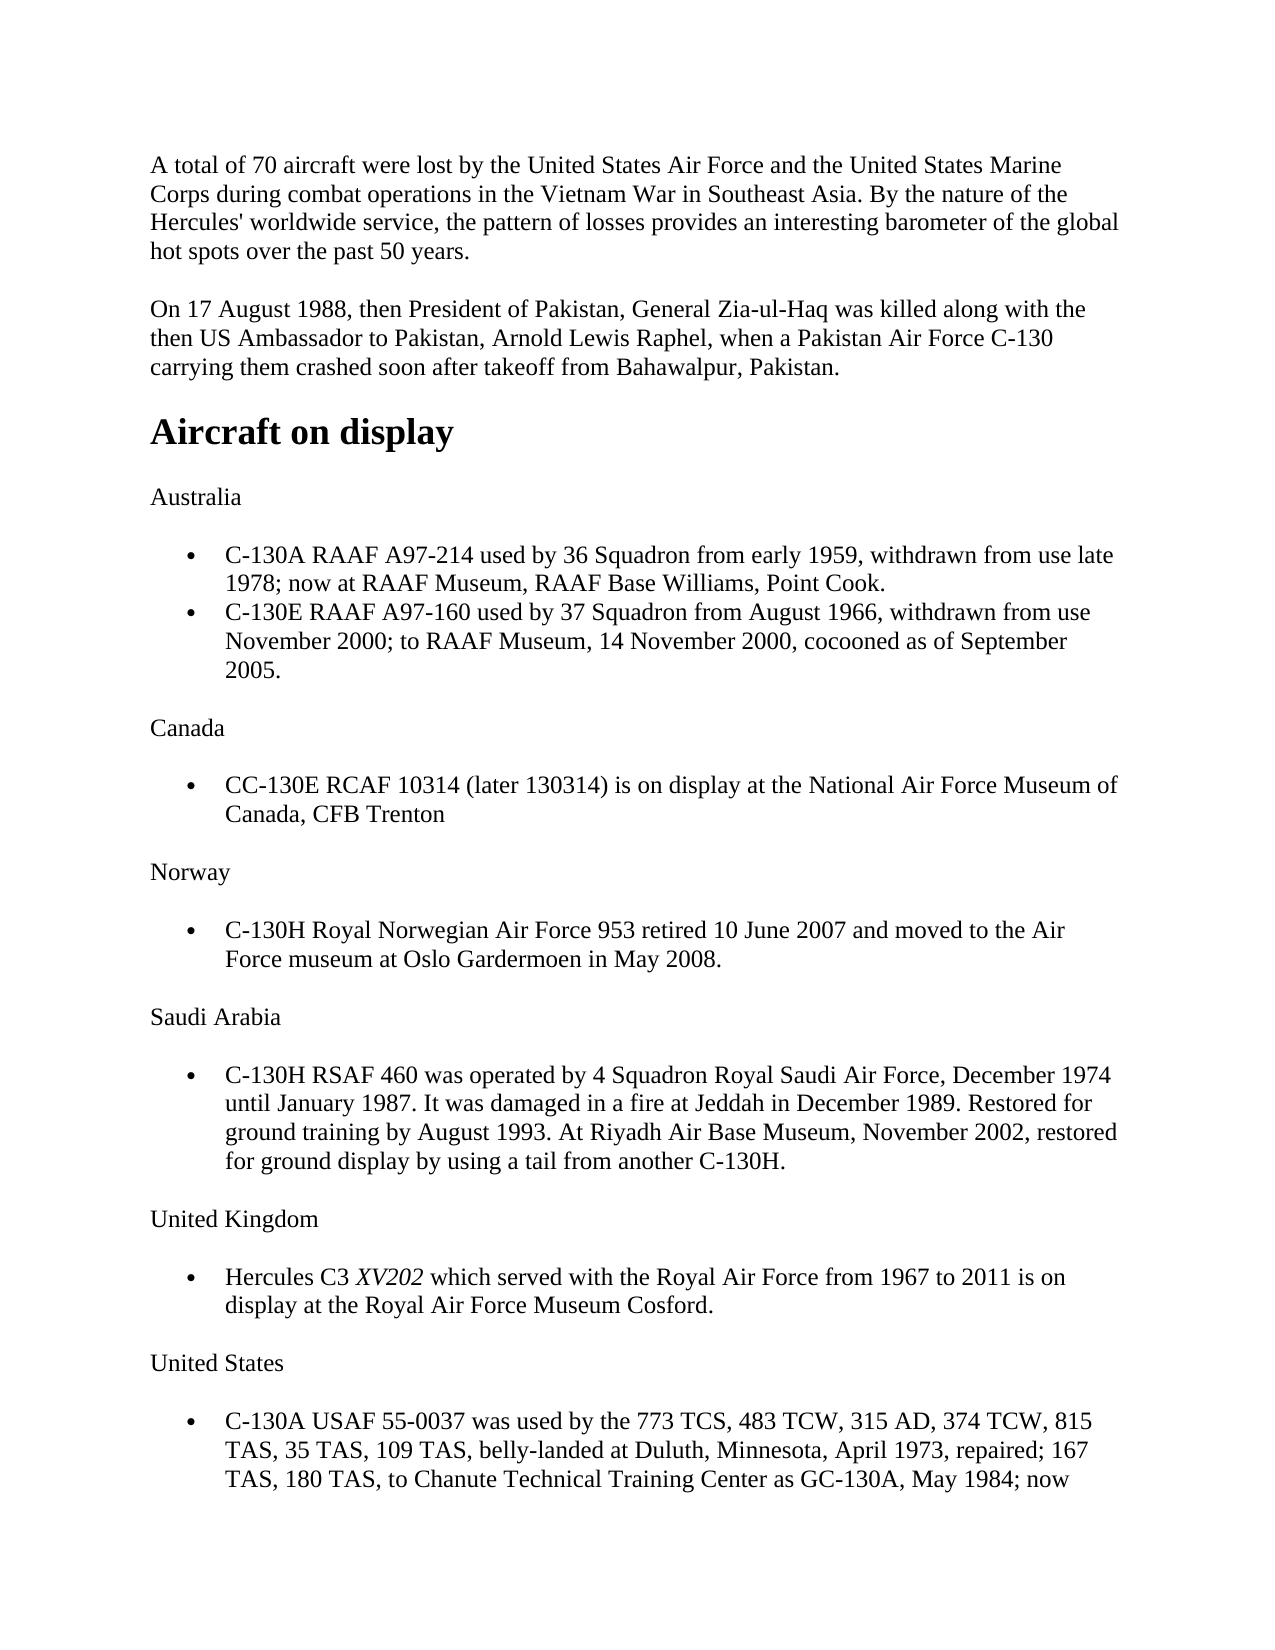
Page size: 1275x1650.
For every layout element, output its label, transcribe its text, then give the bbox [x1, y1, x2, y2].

text Australia [150, 482, 1125, 511]
list C-130H Royal Norwegian Air Force 953 retired 10 June 2007 and moved to the Air Force museum at Oslo Gardermoen in May 2008. [187, 915, 1125, 973]
list CC-130E RCAF 10314 (later 130314) is on display at the National Air Force Museum of Canada, CFB Trenton [187, 771, 1125, 828]
text Aircraft on display [150, 409, 1125, 453]
text United Kingdom [150, 1204, 1125, 1233]
text Saudi Arabia [150, 1002, 1125, 1031]
list C-130E RAAF A97-160 used by 37 Squadron from August 1966, withdrawn from use November 2000; to RAAF Museum, 14 November 2000, cocooned as of September 2005. [187, 597, 1125, 683]
text Norway [150, 857, 1125, 886]
list Hercules C3 XV202 which served with the Royal Air Force from 1967 to 2011 is on display at the Royal Air Force Museum Cosford. [187, 1262, 1125, 1319]
list C-130H RSAF 460 was operated by 4 Squadron Royal Saudi Air Force, December 1974 until January 1987. It was damaged in a fire at Jeddah in December 1989. Restored for ground training by August 1993. At Riyadh Air Base Museum, November 2002, restored for ground display by using a tail from another C-130H. [187, 1060, 1125, 1175]
text Canada [150, 713, 1125, 741]
text A total of 70 aircraft were lost by the United States Air Force and the United States Marine Corps during combat operations in the Vietnam War in Southeast Asia. By the nature of the Hercules' worldwide service, the pattern of losses provides an interesting barometer of the global hot spots over the past 50 years. [150, 150, 1125, 265]
text On 17 August 1988, then President of Pakistan, General Zia-ul-Haq was killed along with the then US Ambassador to Pakistan, Arnold Lewis Raphel, when a Pakistan Air Force C-130 carrying them crashed soon after takeoff from Bahawalpur, Pakistan. [150, 294, 1125, 380]
list C-130A RAAF A97-214 used by 36 Squadron from early 1959, withdrawn from use late 1978; now at RAAF Museum, RAAF Base Williams, Point Cook. [187, 540, 1125, 597]
text United States [150, 1348, 1125, 1377]
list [187, 1406, 1125, 1493]
